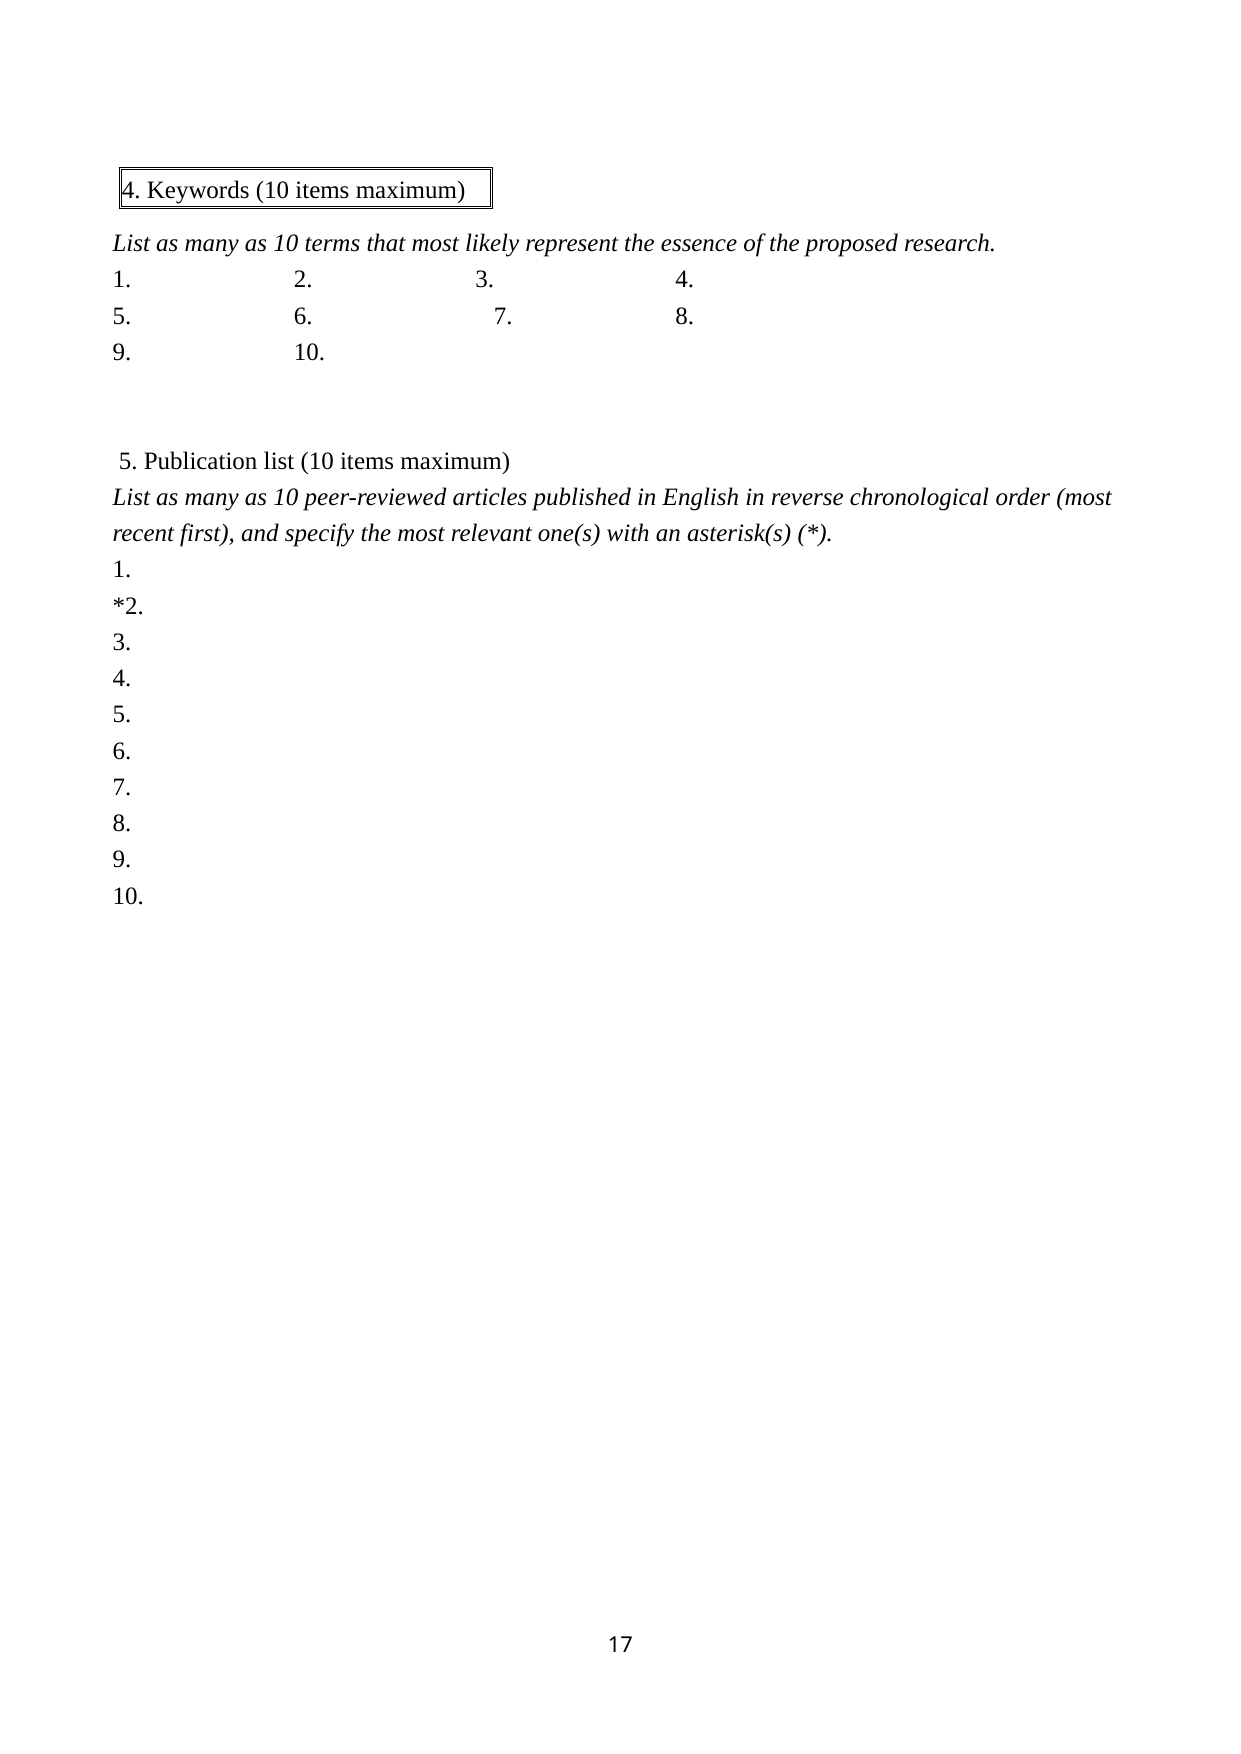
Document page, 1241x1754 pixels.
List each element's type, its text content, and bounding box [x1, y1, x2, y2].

text 9. 10. [112, 333, 1128, 369]
text 7. [112, 768, 1128, 804]
text 4. [112, 659, 1128, 696]
text 1. 2. 3. 4. [112, 261, 1128, 297]
text 10. [112, 877, 1128, 913]
text 5. Publication list (10 items maximum) [112, 442, 1128, 478]
text List as many as 10 peer-reviewed articles published in English in reverse chronological order (most recent first), and specify the most relevant one(s) with an asterisk(s) (*). [112, 478, 1128, 551]
text List as many as 10 terms that most likely represent the essence of the proposed research. [112, 224, 1128, 261]
text 5. [112, 696, 1128, 732]
text 3. [112, 623, 1128, 659]
text 8. [112, 804, 1128, 841]
text 5. 6. 7. 8. [112, 297, 1128, 333]
text 9. [112, 841, 1128, 877]
text 6. [112, 732, 1128, 768]
text *2. [112, 587, 1128, 623]
text 1. [112, 551, 1128, 587]
text 4. Keywords (10 items maximum) [112, 152, 1128, 224]
